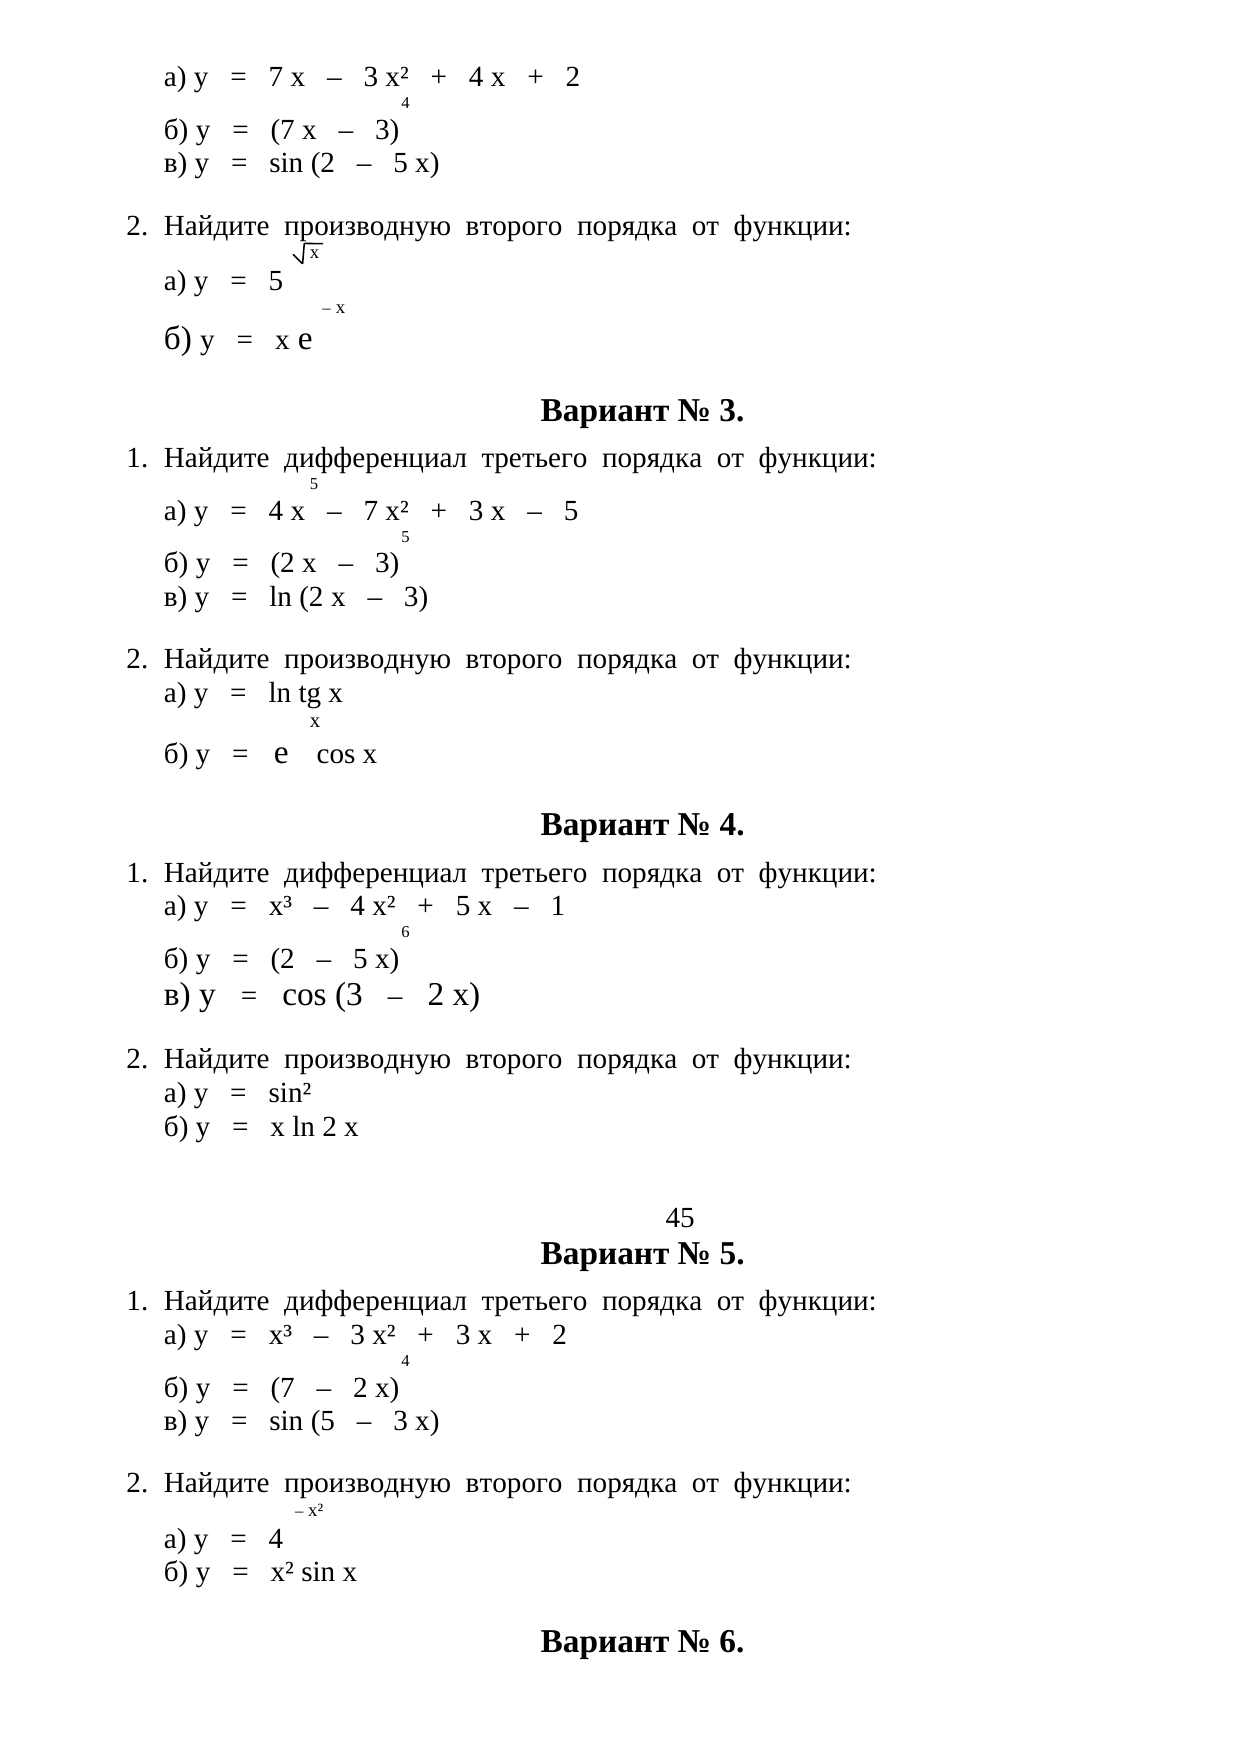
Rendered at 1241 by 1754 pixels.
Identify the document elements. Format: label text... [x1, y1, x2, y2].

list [126, 1283, 1196, 1317]
text 5 [164, 526, 1196, 546]
text в) y = sin (2 – 5 x) [164, 145, 1196, 179]
text а) y = ln tg x [164, 675, 1196, 708]
text Вариант № 3. [89, 390, 1196, 428]
text в) y = sin (5 – 3 x) [164, 1403, 1196, 1437]
text – x² [164, 1499, 1196, 1521]
text б) y = x² sin x [164, 1554, 1196, 1588]
text а) y = x³ – 3 x² + 3 x + 2 [164, 1317, 1196, 1351]
text а) y = 4 [164, 1521, 1196, 1554]
text 6 [164, 922, 1196, 941]
text в) y = ln (2 x – 3) [164, 579, 1196, 613]
text 4 [164, 93, 1196, 112]
text в) y = cos (3 – 2 x) [164, 974, 1196, 1013]
text а) y = x³ – 4 x² + 5 x – 1 [164, 888, 1196, 922]
text а) y = 5 [164, 263, 1196, 296]
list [126, 208, 1196, 241]
text x [164, 708, 1196, 732]
list Найдите производную второго порядка от функции: [126, 641, 1196, 675]
text 4 [164, 1351, 1196, 1370]
list Найдите дифференциал третьего порядка от функции: [126, 855, 1196, 888]
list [126, 440, 1196, 474]
text б) y = (2 – 5 x) [164, 941, 1196, 974]
text Вариант № 5. [89, 1233, 1196, 1272]
text 45 [164, 1200, 1196, 1233]
text б) y = e cos x [164, 732, 1196, 771]
text б) y = (7 – 2 x) [164, 1370, 1196, 1403]
text б) y = (7 x – 3) [164, 112, 1196, 145]
text x [164, 241, 1196, 263]
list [126, 1466, 1196, 1499]
text Вариант № 6. [89, 1621, 1196, 1660]
text б) y = (2 x – 3) [164, 546, 1196, 579]
text – x [164, 296, 1196, 318]
text а) y = sin² [164, 1075, 1196, 1109]
text 5 [164, 474, 1196, 493]
text а) y = 7 x – 3 x² + 4 x + 2 [164, 59, 1196, 93]
text а) y = 4 x – 7 x² + 3 x – 5 [164, 493, 1196, 526]
text б) y = x ln 2 x [164, 1109, 1196, 1142]
list Найдите производную второго порядка от функции: [126, 1042, 1196, 1075]
text Вариант № 4. [89, 804, 1196, 843]
text б) y = x e [164, 318, 1196, 356]
